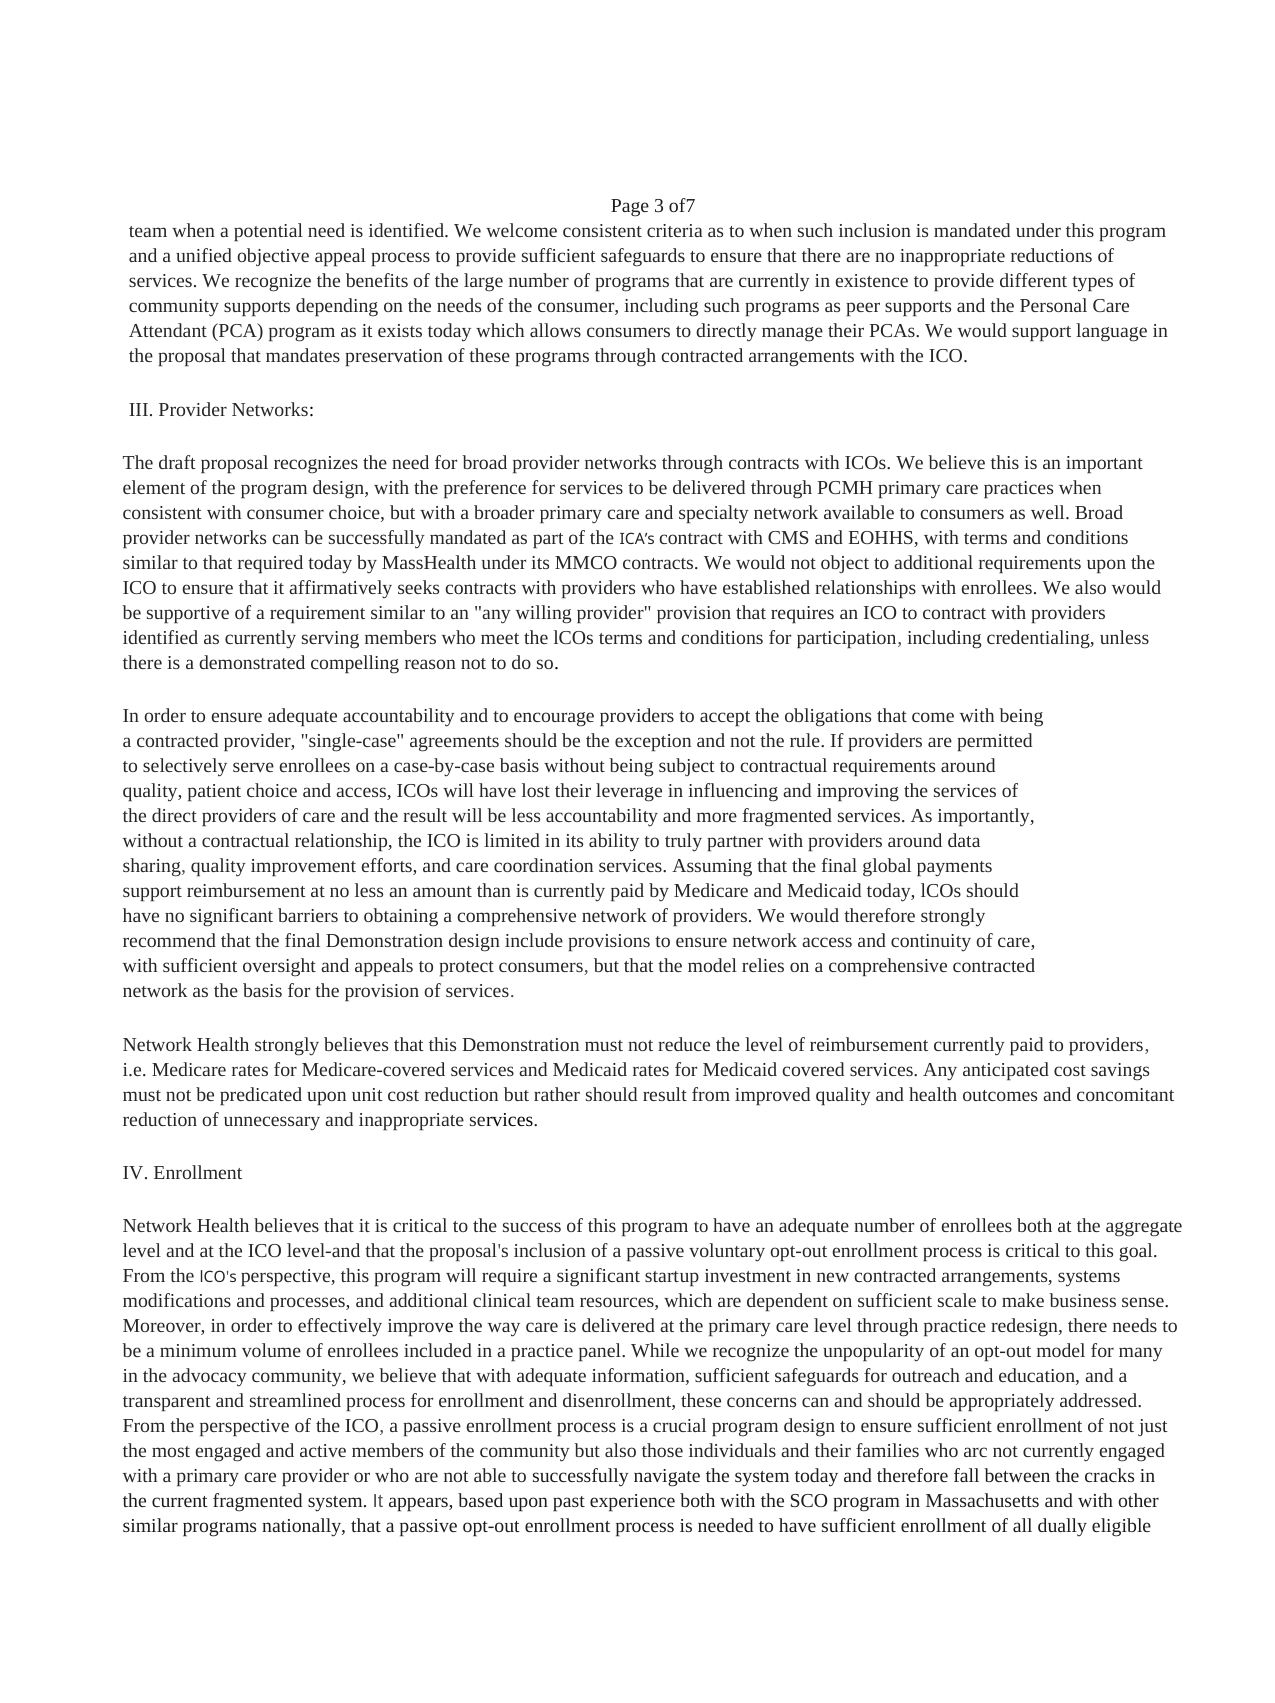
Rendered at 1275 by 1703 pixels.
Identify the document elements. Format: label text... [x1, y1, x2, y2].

text support reimbursement at no less an amount than is currently paid by Medicare and Medicaid today, lCOs should [122, 877, 1183, 902]
text team when a potential need is identified. We welcome consistent criteria as to when such inclusion is mandated under this program and a unified objective appeal process to provide sufficient safeguards to ensure that there are no inappropriate reductions of services. We recognize the benefits of the large number of programs that are currently in existence to provide different types of community supports depending on the needs of the consumer, including such programs as peer supports and the Personal Care Attendant (PCA) program as it exists today which allows consumers to directly manage their PCAs. We would support language in the proposal that mandates preservation of these programs through contracted arrangements with the ICO. [129, 217, 1183, 367]
text IV. Enrollment [122, 1159, 1183, 1184]
text In order to ensure adequate accountability and to encourage providers to accept the obligations that come with being [122, 702, 1183, 727]
text a contracted provider, "single-case" agreements should be the exception and not the rule. If providers are permitted [122, 727, 1183, 752]
text network as the basis for the provision of services. [122, 977, 1183, 1002]
text with sufficient oversight and appeals to protect consumers, but that the model relies on a comprehensive contracted [122, 952, 1183, 977]
text III. Provider Networks: [129, 396, 1183, 421]
text to selectively serve enrollees on a case-by-case basis without being subject to contractual requirements around [122, 752, 1183, 777]
text The draft proposal recognizes the need for broad provider networks through contracts with ICOs. We believe this is an important element of the program design, with the preference for services to be delivered through PCMH primary care practices when consistent with consumer choice, but with a broader primary care and specialty network available to consumers as well. Broad provider networks can be successfully mandated as part of the ICA’s contract with CMS and EOHHS, with terms and conditions similar to that required today by MassHealth under its MMCO contracts. We would not object to additional requirements upon the ICO to ensure that it affirmatively seeks contracts with providers who have established relationships with enrollees. We also would be supportive of a requirement similar to an "any willing provider" provision that requires an ICO to contract with providers identified as currently serving members who meet the lCOs terms and conditions for participation, including credentialing, unless there is a demonstrated compelling reason not to do so. [122, 449, 1183, 674]
text without a contractual relationship, the ICO is limited in its ability to truly partner with providers around data [122, 827, 1183, 852]
text sharing, quality improvement efforts, and care coordination services. Assuming that the final global payments [122, 852, 1183, 877]
text have no significant barriers to obtaining a comprehensive network of providers. We would therefore strongly [122, 902, 1183, 927]
text quality, patient choice and access, ICOs will have lost their leverage in influencing and improving the services of [122, 777, 1183, 802]
text Page 3 of7 [122, 194, 1183, 217]
text Network Health strongly believes that this Demonstration must not reduce the level of reimbursement currently paid to providers, i.e. Medicare rates for Medicare-covered services and Medicaid rates for Medicaid covered services. Any anticipated cost savings must not be predicated upon unit cost reduction but rather should result from improved quality and health outcomes and concomitant reduction of unnecessary and inappropriate services. [122, 1031, 1176, 1131]
text recommend that the final Demonstration design include provisions to ensure network access and continuity of care, [122, 927, 1183, 952]
text the direct providers of care and the result will be less accountability and more fragmented services. As importantly, [122, 802, 1183, 827]
